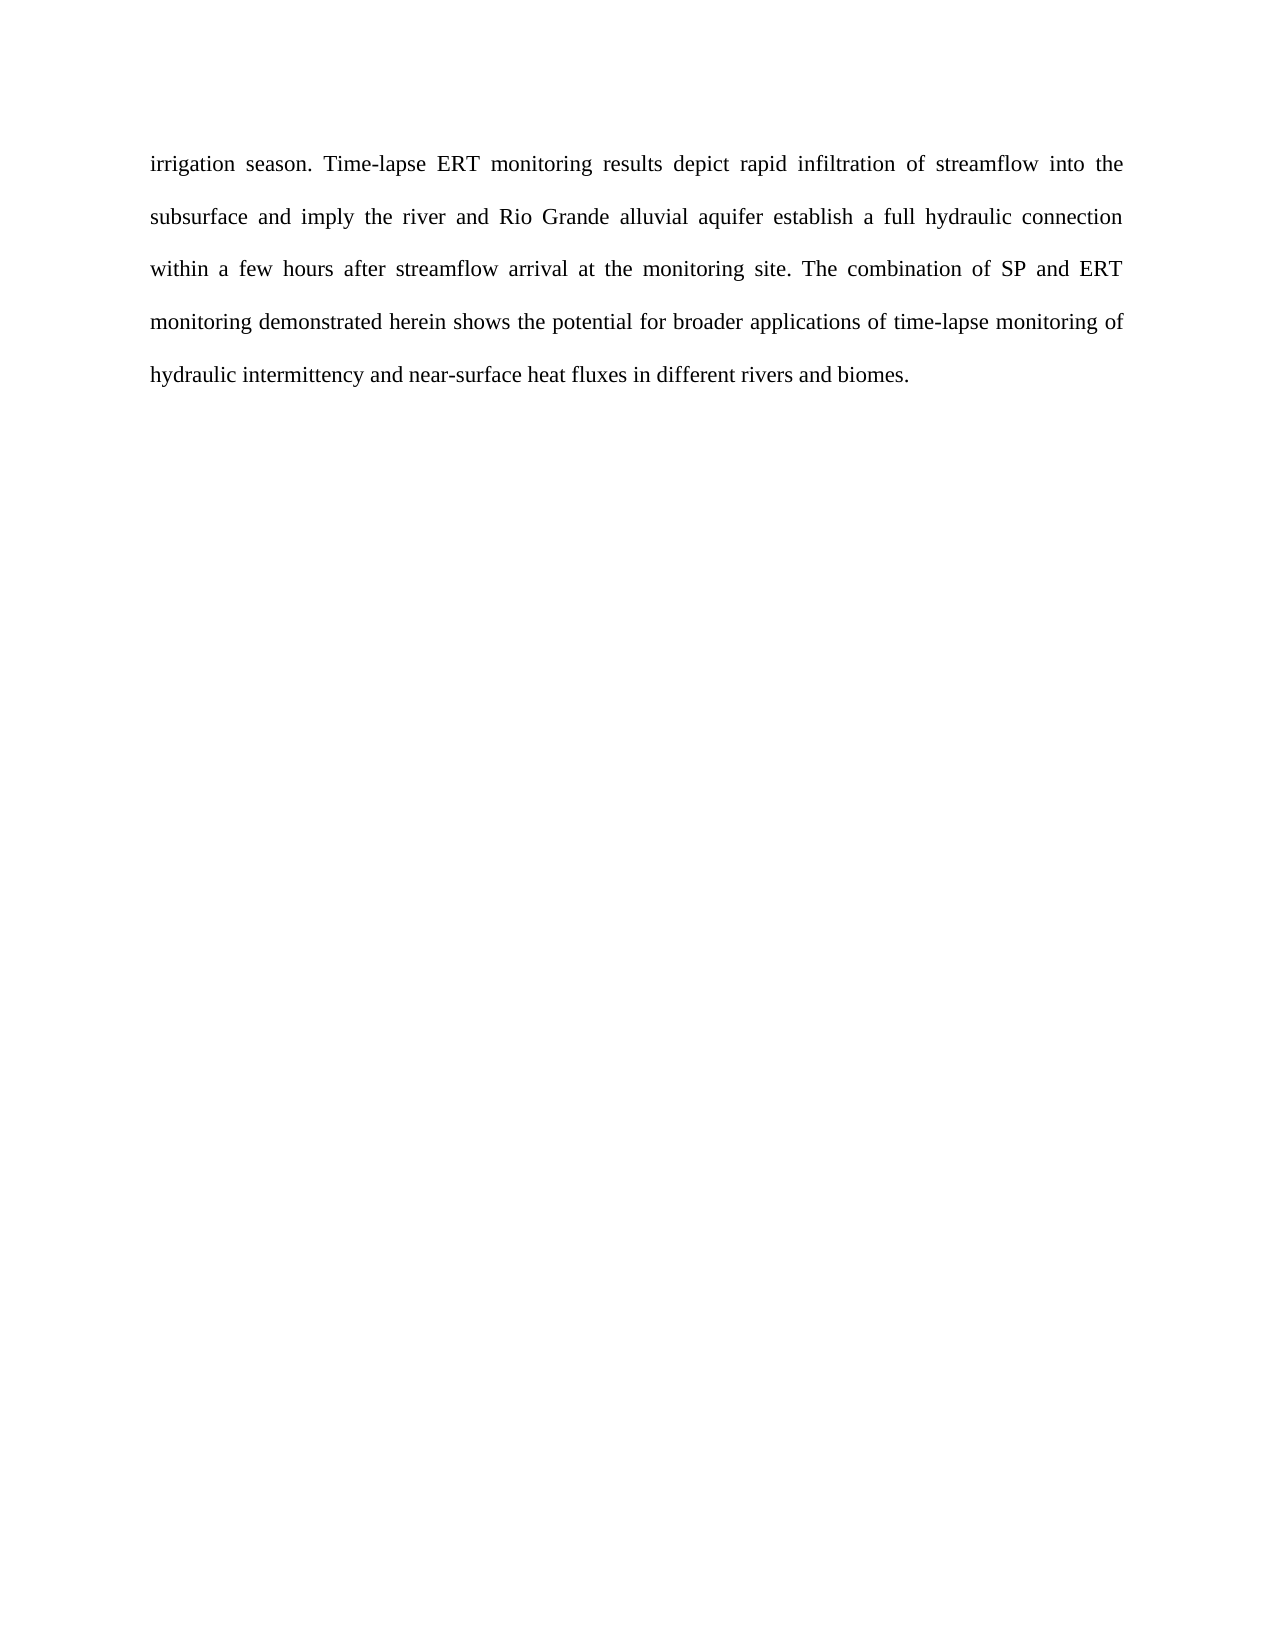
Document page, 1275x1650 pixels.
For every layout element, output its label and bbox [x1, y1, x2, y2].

text [150, 150, 1125, 387]
